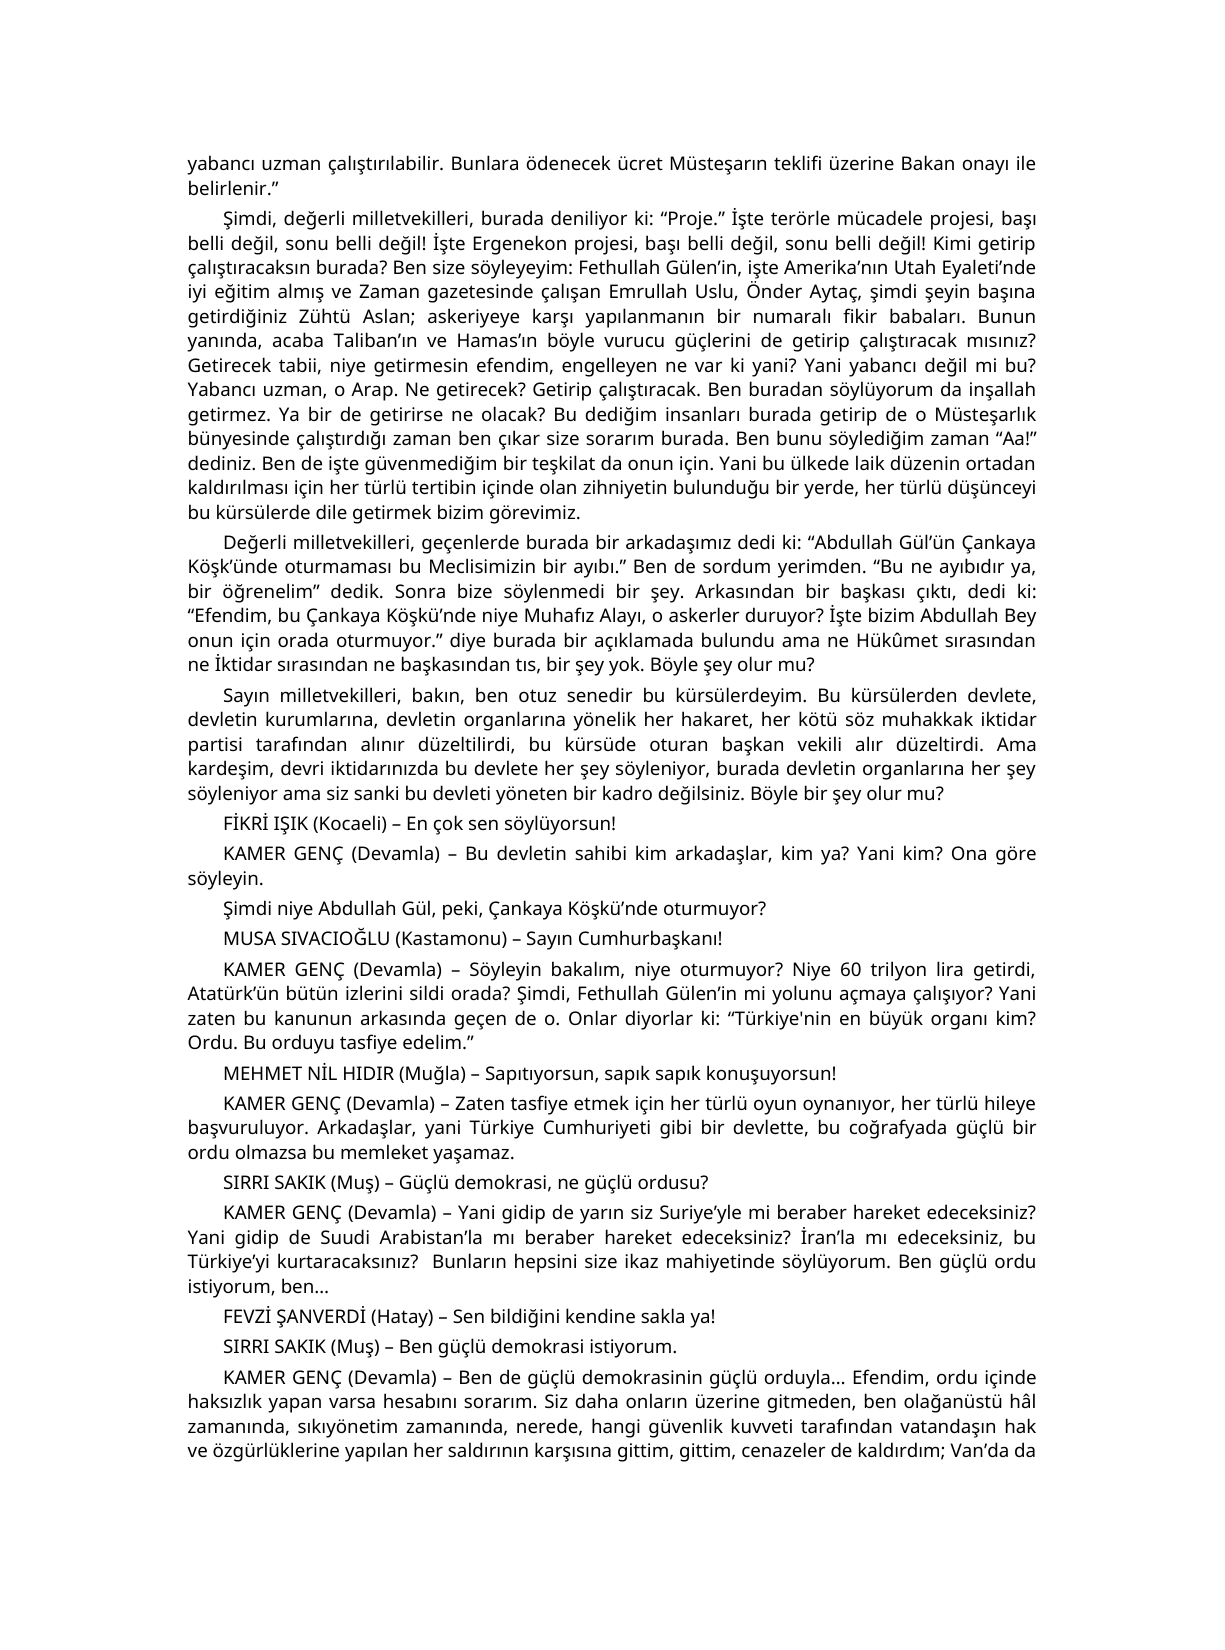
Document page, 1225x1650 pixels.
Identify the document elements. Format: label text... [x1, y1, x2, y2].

text Şimdi, değerli milletvekilleri, burada deniliyor ki: “Proje.” İşte terörle mücadele projesi, başı belli değil, sonu belli değil! İşte Ergenekon projesi, başı belli değil, sonu belli değil! Kimi getirip çalıştıracaksın burada? Ben size söyleyeyim: Fethullah Gülen’in, işte Amerika’nın Utah Eyaleti’nde iyi eğitim almış ve Zaman gazetesinde çalışan Emrullah Uslu, Önder Aytaç, şimdi şeyin başına getirdiğiniz Zühtü Aslan; askeriyeye karşı yapılanmanın bir numaralı fikir babaları. Bunun yanında, acaba Taliban’ın ve Hamas’ın böyle vurucu güçlerini de getirip çalıştıracak mısınız? Getirecek tabii, niye getirmesin efendim, engelleyen ne var ki yani? Yani yabancı değil mi bu? Yabancı uzman, o Arap. Ne getirecek? Getirip çalıştıracak. Ben buradan söylüyorum da inşallah getirmez. Ya bir de getirirse ne olacak? Bu dediğim insanları burada getirip de o Müsteşarlık bünyesinde çalıştırdığı zaman ben çıkar size sorarım burada. Ben bunu söylediğim zaman “Aa!” dediniz. Ben de işte güvenmediğim bir teşkilat da onun için. Yani bu ülkede laik düzenin ortadan kaldırılması için her türlü tertibin içinde olan zihniyetin bulunduğu bir yerde, her türlü düşünceyi bu kürsülerde dile getirmek bizim görevimiz. [187, 206, 1037, 524]
text Sayın milletvekilleri, bakın, ben otuz senedir bu kürsülerdeyim. Bu kürsülerden devlete, devletin kurumlarına, devletin organlarına yönelik her hakaret, her kötü söz muhakkak iktidar partisi tarafından alınır düzeltilirdi, bu kürsüde oturan başkan vekili alır düzeltirdi. Ama kardeşim, devri iktidarınızda bu devlete her şey söyleniyor, burada devletin organlarına her şey söyleniyor ama siz sanki bu devleti yöneten bir kadro değilsiniz. Böyle bir şey olur mu? [187, 683, 1037, 805]
text FİKRİ IŞIK (Kocaeli) – En çok sen söylüyorsun! [187, 811, 1037, 835]
text SIRRI SAKIK (Muş) – Ben güçlü demokrasi istiyorum. [187, 1334, 1037, 1359]
text MEHMET NİL HIDIR (Muğla) – Sapıtıyorsun, sapık sapık konuşuyorsun! [187, 1060, 1037, 1085]
text KAMER GENÇ (Devamla) – Bu devletin sahibi kim arkadaşlar, kim ya? Yani kim? Ona göre söyleyin. [187, 841, 1037, 890]
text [187, 150, 1037, 200]
text FEVZİ ŞANVERDİ (Hatay) – Sen bildiğini kendine sakla ya! [187, 1304, 1037, 1328]
text KAMER GENÇ (Devamla) – Zaten tasfiye etmek için her türlü oyun oynanıyor, her türlü hileye başvuruluyor. Arkadaşlar, yani Türkiye Cumhuriyeti gibi bir devlette, bu coğrafyada güçlü bir ordu olmazsa bu memleket yaşamaz. [187, 1091, 1037, 1164]
text KAMER GENÇ (Devamla) – Yani gidip de yarın siz Suriye’yle mi beraber hareket edeceksiniz? Yani gidip de Suudi Arabistan’la mı beraber hareket edeceksiniz? İran’la mı edeceksiniz, bu Türkiye’yi kurtaracaksınız? Bunların hepsini size ikaz mahiyetinde söylüyorum. Ben güçlü ordu istiyorum, ben… [187, 1200, 1037, 1298]
text KAMER GENÇ (Devamla) – Söyleyin bakalım, niye oturmuyor? Niye 60 trilyon lira getirdi, Atatürk’ün bütün izlerini sildi orada? Şimdi, Fethullah Gülen’in mi yolunu açmaya çalışıyor? Yani zaten bu kanunun arkasında geçen de o. Onlar diyorlar ki: “Türkiye'nin en büyük organı kim? Ordu. Bu orduyu tasfiye edelim.” [187, 957, 1037, 1054]
text Değerli milletvekilleri, geçenlerde burada bir arkadaşımız dedi ki: “Abdullah Gül’ün Çankaya Köşk’ünde oturmaması bu Meclisimizin bir ayıbı.” Ben de sordum yerimden. “Bu ne ayıbıdır ya, bir öğrenelim” dedik. Sonra bize söylenmedi bir şey. Arkasından bir başkası çıktı, dedi ki: “Efendim, bu Çankaya Köşkü’nde niye Muhafız Alayı, o askerler duruyor? İşte bizim Abdullah Bey onun için orada oturmuyor.” diye burada bir açıklamada bulundu ama ne Hükûmet sırasından ne İktidar sırasından ne başkasından tıs, bir şey yok. Böyle şey olur mu? [187, 530, 1037, 677]
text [187, 1364, 1037, 1462]
text SIRRI SAKIK (Muş) – Güçlü demokrasi, ne güçlü ordusu? [187, 1170, 1037, 1194]
text Şimdi niye Abdullah Gül, peki, Çankaya Köşkü’nde oturmuyor? [187, 896, 1037, 920]
text MUSA SIVACIOĞLU (Kastamonu) – Sayın Cumhurbaşkanı! [187, 926, 1037, 951]
